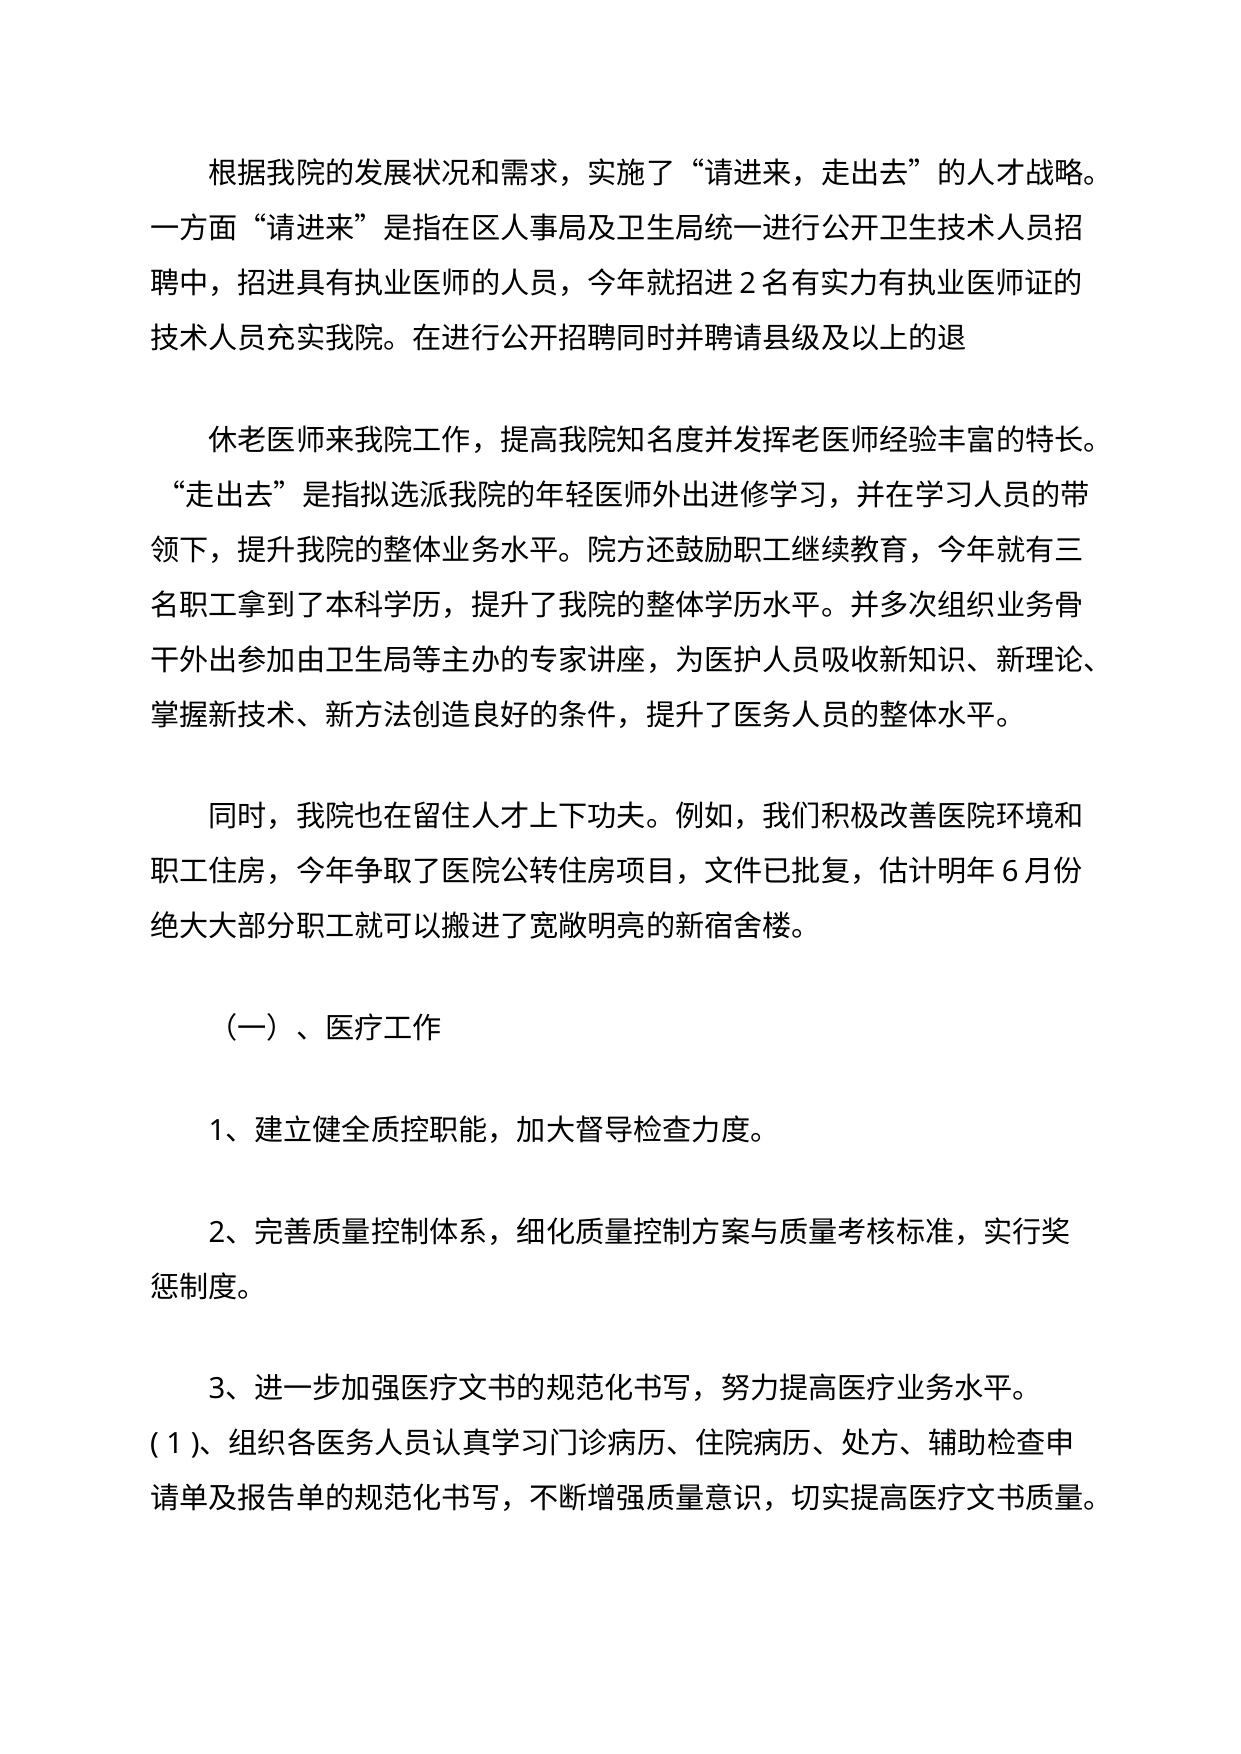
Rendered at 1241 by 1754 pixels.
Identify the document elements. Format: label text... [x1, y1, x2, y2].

text 休老医师来我院工作，提高我院知名度并发挥老医师经验丰富的特长。 “走出去”是指拟选派我院的年轻医师外出进修学习，并在学习人员的带领下，提升我院的整体业务水平。院方还鼓励职工继续教育，今年就有三名职工拿到了本科学历，提升了我院的整体学历水平。并多次组织业务骨干外出参加由卫生局等主办的专家讲座，为医护人员吸收新知识、新理论、掌握新技术、新方法创造良好的条件，提升了医务人员的整体水平。 [150, 417, 1090, 733]
text 根据我院的发展状况和需求，实施了“请进来，走出去”的人才战略。一方面“请进来”是指在区人事局及卫生局统一进行公开卫生技术人员招聘中，招进具有执业医师的人员，今年就招进2名有实力有执业医师证的技术人员充实我院。在进行公开招聘同时并聘请县级及以上的退 [150, 150, 1090, 357]
text （一）、医疗工作 [150, 1004, 1090, 1047]
text 同时，我院也在留住人才上下功夫。例如，我们积极改善医院环境和职工住房，今年争取了医院公转住房项目，文件已批复，估计明年6月份绝大大部分职工就可以搬进了宽敞明亮的新宿舍楼。 [150, 793, 1090, 945]
text 1、建立健全质控职能，加大督导检查力度。 [150, 1106, 1090, 1149]
text 2、完善质量控制体系，细化质量控制方案与质量考核标准，实行奖惩制度。 [150, 1208, 1090, 1306]
text 3、进一步加强医疗文书的规范化书写，努力提高医疗业务水平。 ( 1 )、组织各医务人员认真学习门诊病历、住院病历、处方、辅助检查申请单及报告单的规范化书写，不断增强质量意识，切实提高医疗文书质量。 [150, 1365, 1090, 1517]
